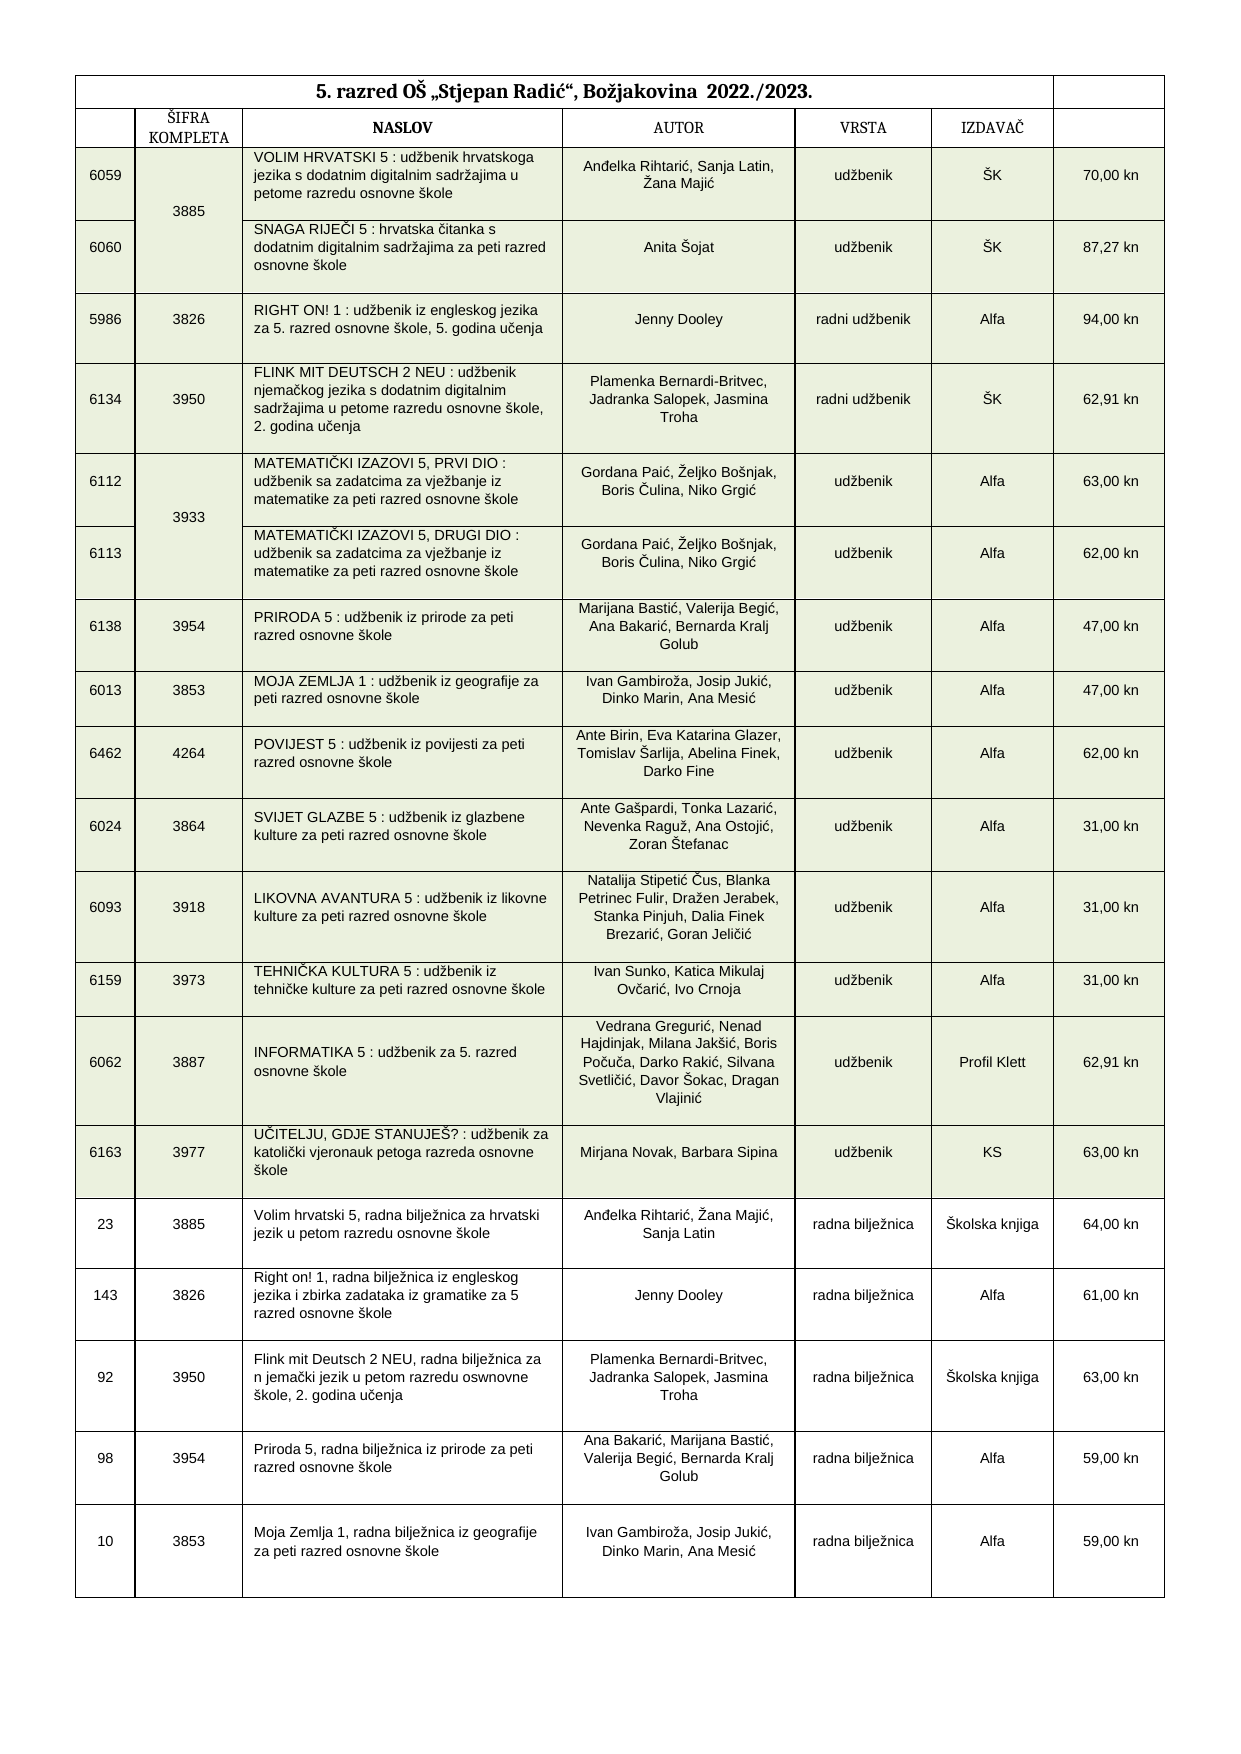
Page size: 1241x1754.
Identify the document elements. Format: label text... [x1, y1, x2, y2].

table_cell 31,00 kn [1054, 799, 1164, 871]
table_cell Vedrana Gregurić, Nenad Hajdinjak, Milana Jakšić, Boris Počuča, Darko Rakić, Silvana Svetličić, Davor Šokac, Dragan Vlajinić [563, 1017, 794, 1125]
table_cell 3853 [136, 1505, 242, 1597]
table_cell VOLIM HRVATSKI 5 : udžbenik hrvatskoga jezika s dodatnim digitalnim sadržajima u petome razredu osnovne škole [243, 148, 562, 220]
table_cell 3826 [136, 1269, 242, 1340]
table_cell udžbenik [796, 600, 931, 671]
table_cell radna bilježnica [796, 1269, 931, 1340]
table_cell udžbenik [796, 454, 931, 526]
table_cell POVIJEST 5 : udžbenik iz povijesti za peti razred osnovne škole [243, 727, 562, 798]
table_cell Alfa [932, 799, 1053, 871]
table_cell Alfa [932, 600, 1053, 671]
table_cell Alfa [932, 872, 1053, 962]
table_cell udžbenik [796, 727, 931, 798]
table_cell Alfa [932, 527, 1053, 598]
table_header 5. razred OŠ „Stjepan Radić“, Božjakovina 2022./2023. [76, 76, 1053, 108]
table_cell 87,27 kn [1054, 221, 1164, 292]
table_cell udžbenik [796, 221, 931, 292]
table_cell 6112 [76, 454, 134, 526]
table_cell 5986 [76, 294, 134, 363]
table_cell SVIJET GLAZBE 5 : udžbenik iz glazbene kulture za peti razred osnovne škole [243, 799, 562, 871]
table_cell MATEMATIČKI IZAZOVI 5, PRVI DIO : udžbenik sa zadatcima za vježbanje iz matematike za peti razred osnovne škole [243, 454, 562, 526]
table_cell 3826 [136, 294, 242, 363]
table_cell 92 [76, 1341, 134, 1431]
table_cell udžbenik [796, 963, 931, 1016]
table_cell Ante Birin, Eva Katarina Glazer, Tomislav Šarlija, Abelina Finek, Darko Fine [563, 727, 794, 798]
table_cell 3950 [136, 364, 242, 453]
table_cell 6060 [76, 221, 134, 292]
table_cell 98 [76, 1432, 134, 1503]
table_cell udžbenik [796, 148, 931, 220]
table_cell SNAGA RIJEČI 5 : hrvatska čitanka s dodatnim digitalnim sadržajima za peti razred osnovne škole [243, 221, 562, 292]
table_header [1054, 76, 1164, 108]
table_cell 63,00 kn [1054, 1341, 1164, 1431]
table_cell Školska knjiga [932, 1341, 1053, 1431]
table_cell [1054, 109, 1164, 147]
table_cell 6062 [76, 1017, 134, 1125]
table_cell 62,00 kn [1054, 727, 1164, 798]
table_cell KS [932, 1126, 1053, 1197]
table_cell INFORMATIKA 5 : udžbenik za 5. razred osnovne škole [243, 1017, 562, 1125]
table_cell Right on! 1, radna bilježnica iz engleskog jezika i zbirka zadataka iz gramatike za 5 razred osnovne škole [243, 1269, 562, 1340]
table_cell Ante Gašpardi, Tonka Lazarić, Nevenka Raguž, Ana Ostojić, Zoran Štefanac [563, 799, 794, 871]
table_cell Ivan Gambiroža, Josip Jukić, Dinko Marin, Ana Mesić [563, 1505, 794, 1597]
table_cell udžbenik [796, 672, 931, 726]
table_cell Anđelka Rihtarić, Žana Majić, Sanja Latin [563, 1199, 794, 1268]
table_cell Gordana Paić, Željko Bošnjak, Boris Čulina, Niko Grgić [563, 527, 794, 598]
table_cell Ivan Sunko, Katica Mikulaj Ovčarić, Ivo Crnoja [563, 963, 794, 1016]
table_cell Plamenka Bernardi-Britvec, Jadranka Salopek, Jasmina Troha [563, 364, 794, 453]
table_cell 3954 [136, 600, 242, 671]
table_cell Natalija Stipetić Čus, Blanka Petrinec Fulir, Dražen Jerabek, Stanka Pinjuh, Dalia Finek Brezarić, Goran Jeličić [563, 872, 794, 962]
table_cell Moja Zemlja 1, radna bilježnica iz geografije za peti razred osnovne škole [243, 1505, 562, 1597]
table_cell Marijana Bastić, Valerija Begić, Ana Bakarić, Bernarda Kralj Golub [563, 600, 794, 671]
table_cell 3885 [136, 148, 242, 292]
table_cell PRIRODA 5 : udžbenik iz prirode za peti razred osnovne škole [243, 600, 562, 671]
table_cell Školska knjiga [932, 1199, 1053, 1268]
table_cell 3885 [136, 1199, 242, 1268]
table_cell Anđelka Rihtarić, Sanja Latin, Žana Majić [563, 148, 794, 220]
table_cell radna bilježnica [796, 1432, 931, 1503]
table_cell 6163 [76, 1126, 134, 1197]
table_cell MOJA ZEMLJA 1 : udžbenik iz geografije za peti razred osnovne škole [243, 672, 562, 726]
table_cell ŠK [932, 364, 1053, 453]
table_cell Alfa [932, 454, 1053, 526]
table_cell Ana Bakarić, Marijana Bastić, Valerija Begić, Bernarda Kralj Golub [563, 1432, 794, 1503]
table_cell 3954 [136, 1432, 242, 1503]
table_cell udžbenik [796, 1017, 931, 1125]
table_cell 61,00 kn [1054, 1269, 1164, 1340]
table_cell LIKOVNA AVANTURA 5 : udžbenik iz likovne kulture za peti razred osnovne škole [243, 872, 562, 962]
table_cell Alfa [932, 1505, 1053, 1597]
table_cell ŠK [932, 221, 1053, 292]
table_cell AUTOR [563, 109, 794, 147]
table_cell 6113 [76, 527, 134, 598]
table_cell [76, 109, 134, 147]
table_cell radna bilježnica [796, 1341, 931, 1431]
table_cell Alfa [932, 294, 1053, 363]
table_cell 6159 [76, 963, 134, 1016]
table_cell radna bilježnica [796, 1505, 931, 1597]
table_cell Alfa [932, 1432, 1053, 1503]
table_cell 47,00 kn [1054, 600, 1164, 671]
table_cell Ivan Gambiroža, Josip Jukić, Dinko Marin, Ana Mesić [563, 672, 794, 726]
table_cell 31,00 kn [1054, 872, 1164, 962]
table_cell 6134 [76, 364, 134, 453]
table_cell udžbenik [796, 872, 931, 962]
table_cell ŠK [932, 148, 1053, 220]
table_cell 62,91 kn [1054, 364, 1164, 453]
table_cell 143 [76, 1269, 134, 1340]
table_cell radni udžbenik [796, 364, 931, 453]
table_cell Jenny Dooley [563, 1269, 794, 1340]
table_cell Alfa [932, 727, 1053, 798]
table_cell 6138 [76, 600, 134, 671]
table_cell 64,00 kn [1054, 1199, 1164, 1268]
table_cell RIGHT ON! 1 : udžbenik iz engleskog jezika za 5. razred osnovne škole, 5. godina učenja [243, 294, 562, 363]
table_cell 23 [76, 1199, 134, 1268]
table_cell IZDAVAČ [932, 109, 1053, 147]
table_cell 59,00 kn [1054, 1432, 1164, 1503]
table_cell 3933 [136, 454, 242, 598]
table_cell 94,00 kn [1054, 294, 1164, 363]
table_cell Anita Šojat [563, 221, 794, 292]
table_cell MATEMATIČKI IZAZOVI 5, DRUGI DIO : udžbenik sa zadatcima za vježbanje iz matematike za peti razred osnovne škole [243, 527, 562, 598]
table_cell NASLOV [243, 109, 562, 147]
table_cell udžbenik [796, 1126, 931, 1197]
table_cell udžbenik [796, 799, 931, 871]
table_cell Alfa [932, 672, 1053, 726]
table_cell Alfa [932, 963, 1053, 1016]
table_cell 70,00 kn [1054, 148, 1164, 220]
table_cell 6024 [76, 799, 134, 871]
table_cell Plamenka Bernardi-Britvec, Jadranka Salopek, Jasmina Troha [563, 1341, 794, 1431]
table_cell Flink mit Deutsch 2 NEU, radna bilježnica za n jemački jezik u petom razredu oswnovne škole, 2. godina učenja [243, 1341, 562, 1431]
table_cell 3864 [136, 799, 242, 871]
table_cell 6462 [76, 727, 134, 798]
table_cell Gordana Paić, Željko Bošnjak, Boris Čulina, Niko Grgić [563, 454, 794, 526]
table_cell 63,00 kn [1054, 1126, 1164, 1197]
table_cell 3853 [136, 672, 242, 726]
table_cell 63,00 kn [1054, 454, 1164, 526]
table_cell UČITELJU, GDJE STANUJEŠ? : udžbenik za katolički vjeronauk petoga razreda osnovne škole [243, 1126, 562, 1197]
table_cell udžbenik [796, 527, 931, 598]
table_cell 31,00 kn [1054, 963, 1164, 1016]
table_cell ŠIFRA KOMPLETA [136, 109, 242, 147]
table_cell 3977 [136, 1126, 242, 1197]
table_cell 62,91 kn [1054, 1017, 1164, 1125]
table_cell 3973 [136, 963, 242, 1016]
table_cell 3918 [136, 872, 242, 962]
table_cell 6013 [76, 672, 134, 726]
table_cell Volim hrvatski 5, radna bilježnica za hrvatski jezik u petom razredu osnovne škole [243, 1199, 562, 1268]
table_cell 4264 [136, 727, 242, 798]
table_cell radni udžbenik [796, 294, 931, 363]
table_cell Priroda 5, radna bilježnica iz prirode za peti razred osnovne škole [243, 1432, 562, 1503]
table_cell 62,00 kn [1054, 527, 1164, 598]
table_cell Alfa [932, 1269, 1053, 1340]
table_cell Jenny Dooley [563, 294, 794, 363]
table_cell 59,00 kn [1054, 1505, 1164, 1597]
table_cell Profil Klett [932, 1017, 1053, 1125]
table_cell 10 [76, 1505, 134, 1597]
table_cell VRSTA [796, 109, 931, 147]
table_cell FLINK MIT DEUTSCH 2 NEU : udžbenik njemačkog jezika s dodatnim digitalnim sadržajima u petome razredu osnovne škole, 2. godina učenja [243, 364, 562, 453]
table_cell Mirjana Novak, Barbara Sipina [563, 1126, 794, 1197]
table_cell 3887 [136, 1017, 242, 1125]
table_cell 6093 [76, 872, 134, 962]
table_cell 3950 [136, 1341, 242, 1431]
table_cell 6059 [76, 148, 134, 220]
table_cell radna bilježnica [796, 1199, 931, 1268]
table_cell 47,00 kn [1054, 672, 1164, 726]
table_cell TEHNIČKA KULTURA 5 : udžbenik iz tehničke kulture za peti razred osnovne škole [243, 963, 562, 1016]
